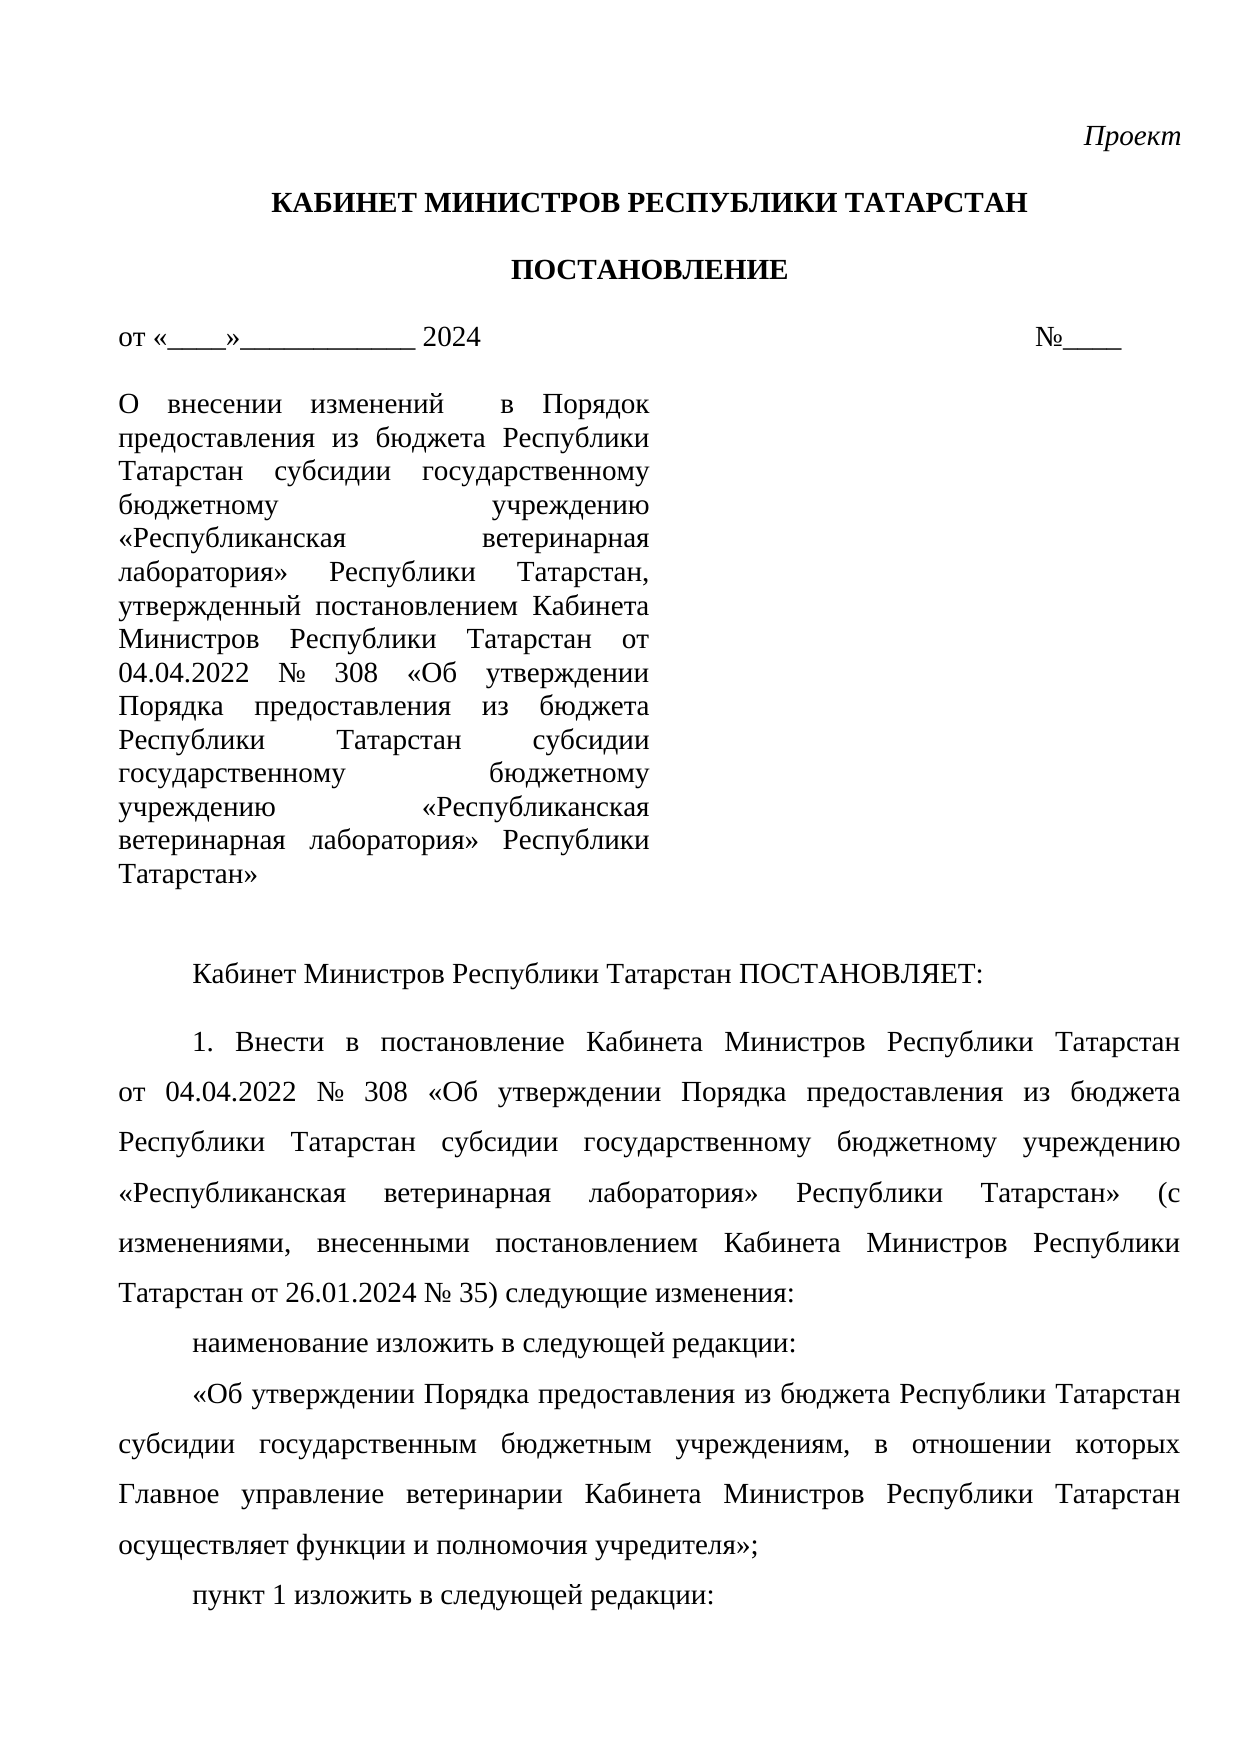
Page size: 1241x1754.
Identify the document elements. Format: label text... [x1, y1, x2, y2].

text 1. Внести в постановление Кабинета Министров Республики Татарстан от 04.04.2022 № 308 «Об утверждении Порядка предоставления из бюджета Республики Татарстан субсидии государственному бюджетному учреждению «Республиканская ветеринарная лаборатория» Республики Татарстан» (с изменениями, внесенными постановлением Кабинета Министров Республики Татарстан от 26.01.2024 № 35) следующие изменения: [118, 1024, 1181, 1309]
text «Об утверждении Порядка предоставления из бюджета Республики Татарстан субсидии государственным бюджетным учреждениям, в отношении которых Главное управление ветеринарии Кабинета Министров Республики Татарстан осуществляет функции и полномочия учредителя»; [118, 1376, 1181, 1560]
text пункт 1 изложить в следующей редакции: [118, 1577, 1181, 1611]
text О внесении изменений в Порядок предоставления из бюджета Республики Татарстан субсидии государственному бюджетному учреждению «Республиканская ветеринарная лаборатория» Республики Татарстан, утвержденный постановлением Кабинета Министров Республики Татарстан от 04.04.2022 № 308 «Об утверждении Порядка предоставления из бюджета Республики Татарстан субсидии государственному бюджетному учреждению «Республиканская ветеринарная лаборатория» Республики Татарстан» [118, 386, 650, 889]
text наименование изложить в следующей редакции: [118, 1326, 1181, 1359]
text ПОСТАНОВЛЕНИЕ [118, 252, 1181, 286]
text КАБИНЕТ МИНИСТРОВ РЕСПУБЛИКИ ТАТАРСТАН [118, 185, 1181, 219]
text Кабинет Министров Республики Татарстан ПОСТАНОВЛЯЕТ: [118, 957, 1181, 990]
text от «____»____________ 2024 №____ [118, 319, 1181, 353]
text Проект [118, 118, 1181, 152]
